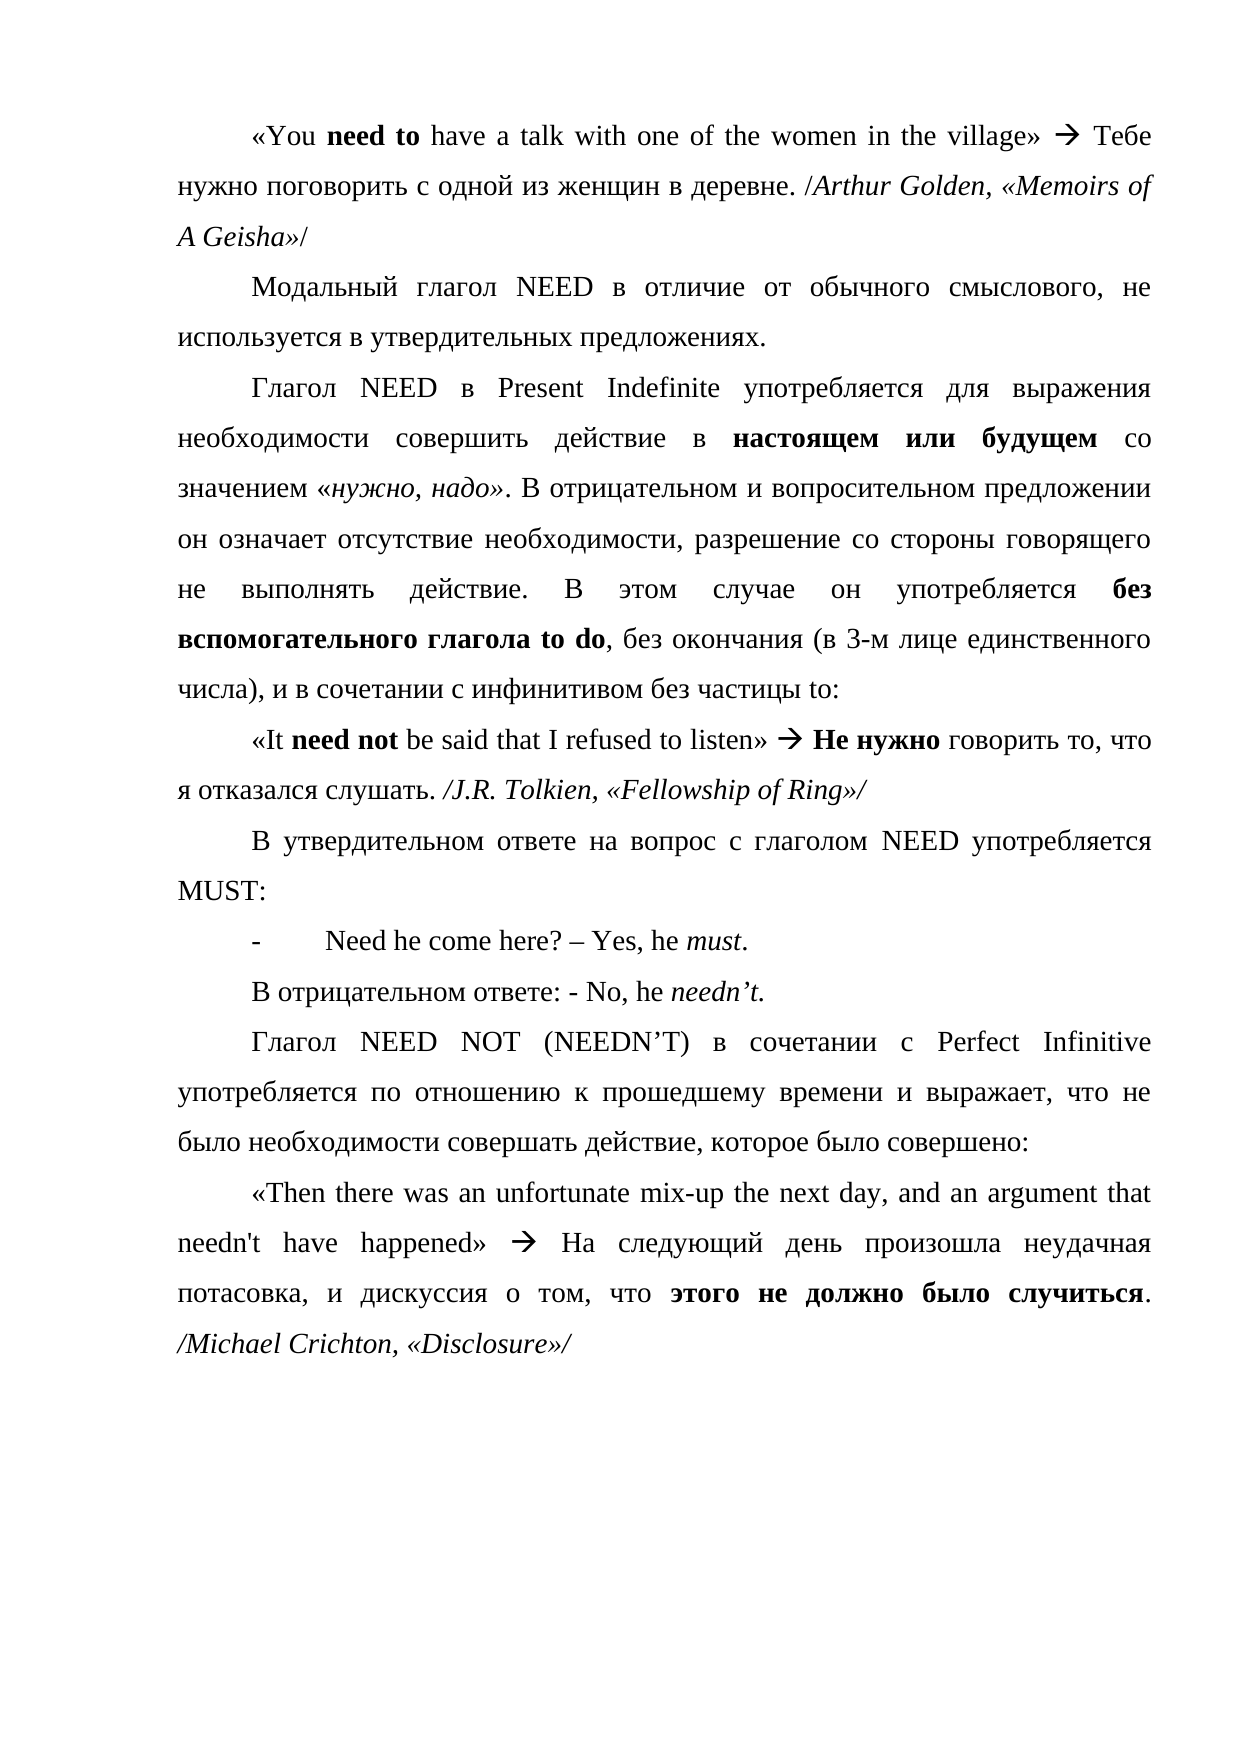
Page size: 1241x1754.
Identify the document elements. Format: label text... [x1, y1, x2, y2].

text В отрицательном ответе: - No, he needn’t. [177, 974, 1152, 1007]
text Глагол NEED NOT (NEEDN’T) в сочетании с Perfect Infinitive употребляется по отношению к прошедшему времени и выражает, что не было необходимости совершать действие, которое было совершено: [177, 1024, 1152, 1158]
list Need he come here? – Yes, he must. [177, 923, 1152, 957]
text «Then there was an unfortunate mix-up the next day, and an argument that needn't have happened» На следующий день произошла неудачная потасовка, и дискуссия о том, что этого не должно было случиться. /Michael Crichton, «Disclosure»/ [177, 1175, 1152, 1359]
text «It need not be said that I refused to listen» Не нужно говорить то, что я отказался слушать. /J.R. Tolkien, «Fellowship of Ring»/ [177, 722, 1152, 806]
text В утвердительном ответе на вопрос с глаголом NEED употребляется MUST: [177, 823, 1152, 907]
text Модальный глагол NEED в отличие от обычного смыслового, не используется в утвердительных предложениях. [177, 269, 1152, 353]
text Глагол NEED в Present Indefinite употребляется для выражения необходимости совершить действие в настоящем или будущем со значением «нужно, надо». В отрицательном и вопросительном предложении он означает отсутствие необходимости, разрешение со стороны говорящего не выполнять действие. В этом случае он употребляется без вспомогательного глагола to do, без окончания (в 3-м лице единственного числа), и в сочетании с инфинитивом без частицы to: [177, 370, 1152, 705]
text «You need to have a talk with one of the women in the village» Тебе нужно поговорить с одной из женщин в деревне. /Arthur Golden, «Memoirs of A Geisha»/ [177, 118, 1152, 252]
